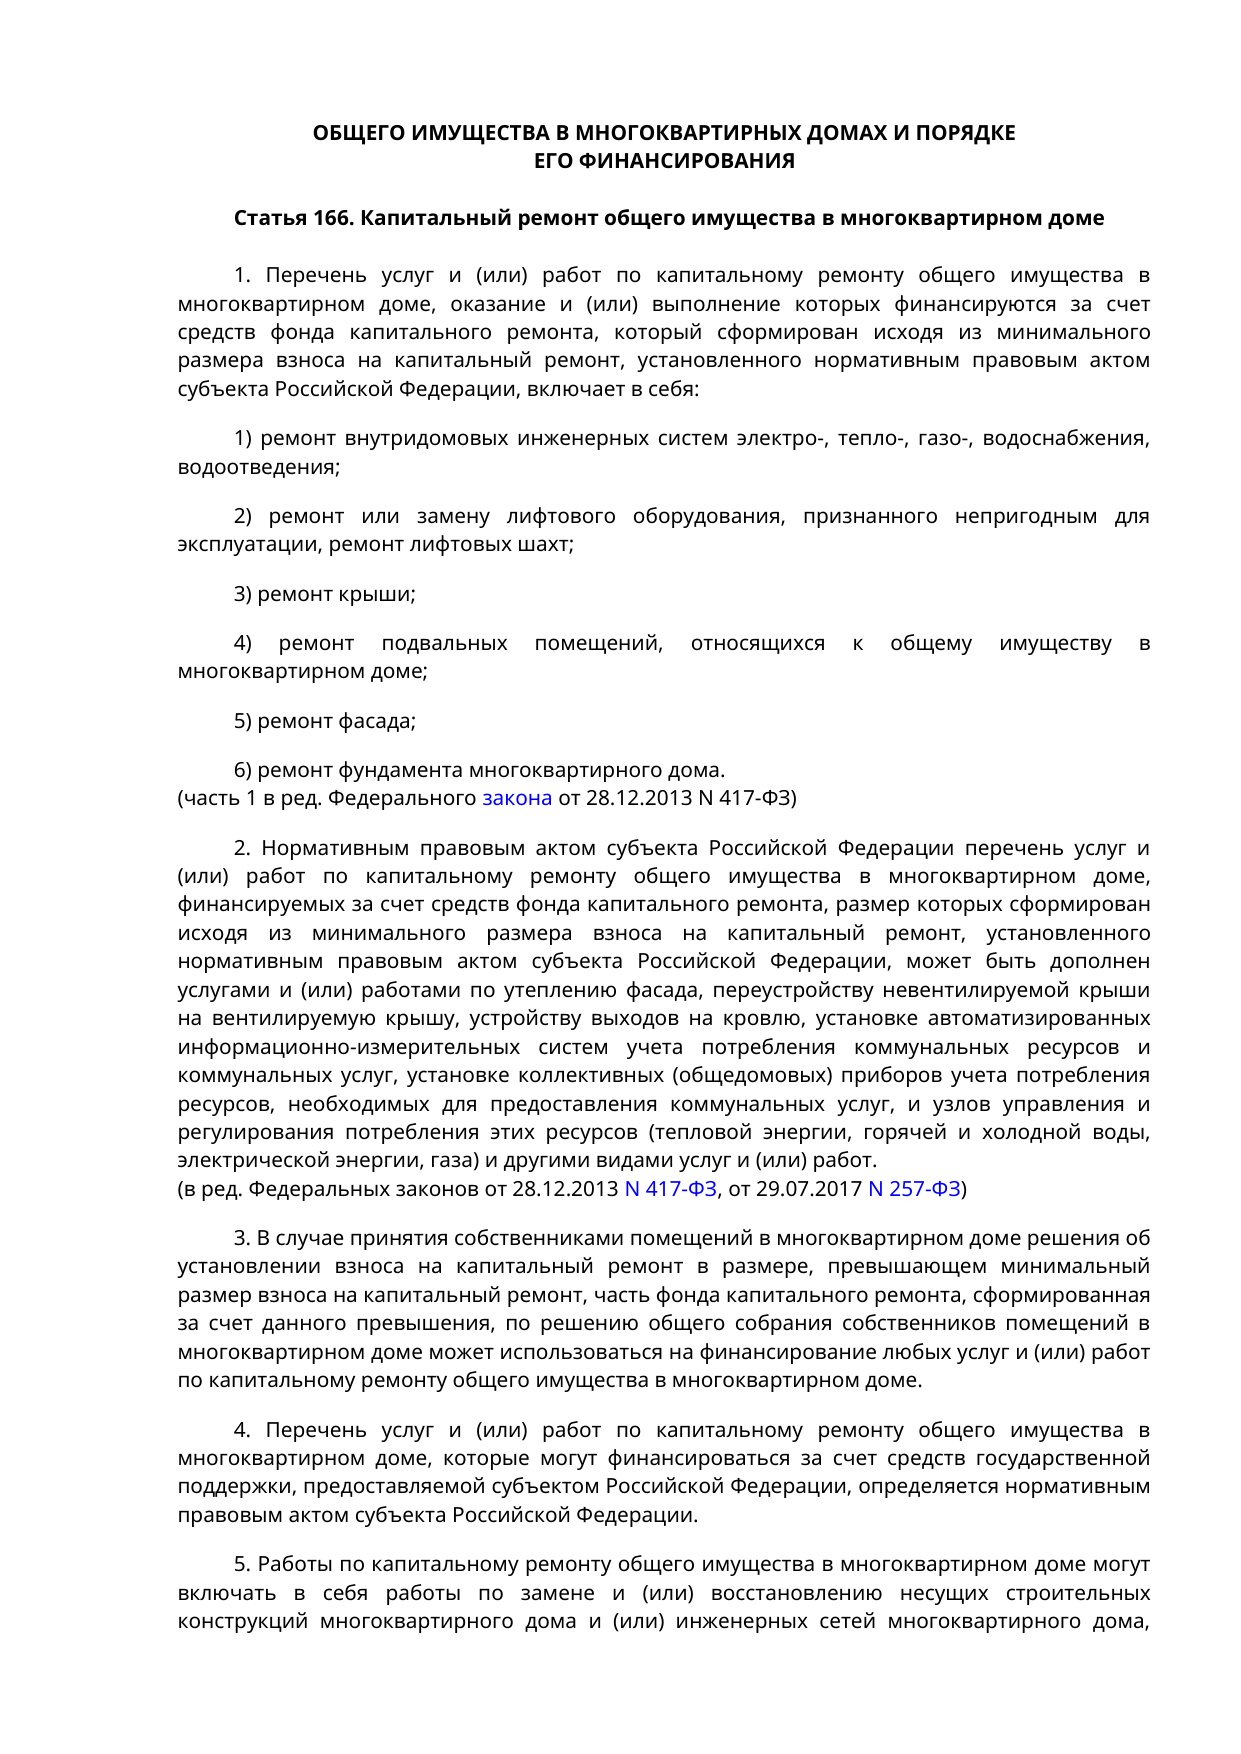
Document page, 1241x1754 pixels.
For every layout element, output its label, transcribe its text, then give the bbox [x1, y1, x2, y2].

text 4) ремонт подвальных помещений, относящихся к общему имуществу в многоквартирном доме; [177, 628, 1152, 685]
title ОБЩЕГО ИМУЩЕСТВА В МНОГОКВАРТИРНЫХ ДОМАХ И ПОРЯДКЕ [177, 118, 1152, 147]
text 3) ремонт крыши; [177, 579, 1152, 607]
title ЕГО ФИНАНСИРОВАНИЯ [177, 147, 1152, 175]
text 1. Перечень услуг и (или) работ по капитальному ремонту общего имущества в многоквартирном доме, оказание и (или) выполнение которых финансируются за счет средств фонда капитального ремонта, который сформирован исходя из минимального размера взноса на капитальный ремонт, установленного нормативным правовым актом субъекта Российской Федерации, включает в себя: [177, 260, 1152, 402]
title Статья 166. Капитальный ремонт общего имущества в многоквартирном доме [177, 203, 1152, 232]
text 4. Перечень услуг и (или) работ по капитальному ремонту общего имущества в многоквартирном доме, которые могут финансироваться за счет средств государственной поддержки, предоставляемой субъектом Российской Федерации, определяется нормативным правовым актом субъекта Российской Федерации. [177, 1415, 1152, 1528]
text 3. В случае принятия собственниками помещений в многоквартирном доме решения об установлении взноса на капитальный ремонт в размере, превышающем минимальный размер взноса на капитальный ремонт, часть фонда капитального ремонта, сформированная за счет данного превышения, по решению общего собрания собственников помещений в многоквартирном доме может использоваться на финансирование любых услуг и (или) работ по капитальному ремонту общего имущества в многоквартирном доме. [177, 1223, 1152, 1394]
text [177, 1549, 1152, 1634]
text 2) ремонт или замену лифтового оборудования, признанного непригодным для эксплуатации, ремонт лифтовых шахт; [177, 501, 1152, 558]
text 2. Нормативным правовым актом субъекта Российской Федерации перечень услуг и (или) работ по капитальному ремонту общего имущества в многоквартирном доме, финансируемых за счет средств фонда капитального ремонта, размер которых сформирован исходя из минимального размера взноса на капитальный ремонт, установленного нормативным правовым актом субъекта Российской Федерации, может быть дополнен услугами и (или) работами по утеплению фасада, переустройству невентилируемой крыши на вентилируемую крышу, устройству выходов на кровлю, установке автоматизированных информационно-измерительных систем учета потребления коммунальных ресурсов и коммунальных услуг, установке коллективных (общедомовых) приборов учета потребления ресурсов, необходимых для предоставления коммунальных услуг, и узлов управления и регулирования потребления этих ресурсов (тепловой энергии, горячей и холодной воды, электрической энергии, газа) и другими видами услуг и (или) работ. [177, 833, 1152, 1174]
text (в ред. Федеральных законов от 28.12.2013 N 417-ФЗ, от 29.07.2017 N 257-ФЗ) [177, 1174, 1152, 1202]
text 5) ремонт фасада; [177, 706, 1152, 734]
text 1) ремонт внутридомовых инженерных систем электро-, тепло-, газо-, водоснабжения, водоотведения; [177, 423, 1152, 480]
text (часть 1 в ред. Федерального закона от 28.12.2013 N 417-ФЗ) [177, 783, 1152, 812]
text 6) ремонт фундамента многоквартирного дома. [177, 755, 1152, 783]
